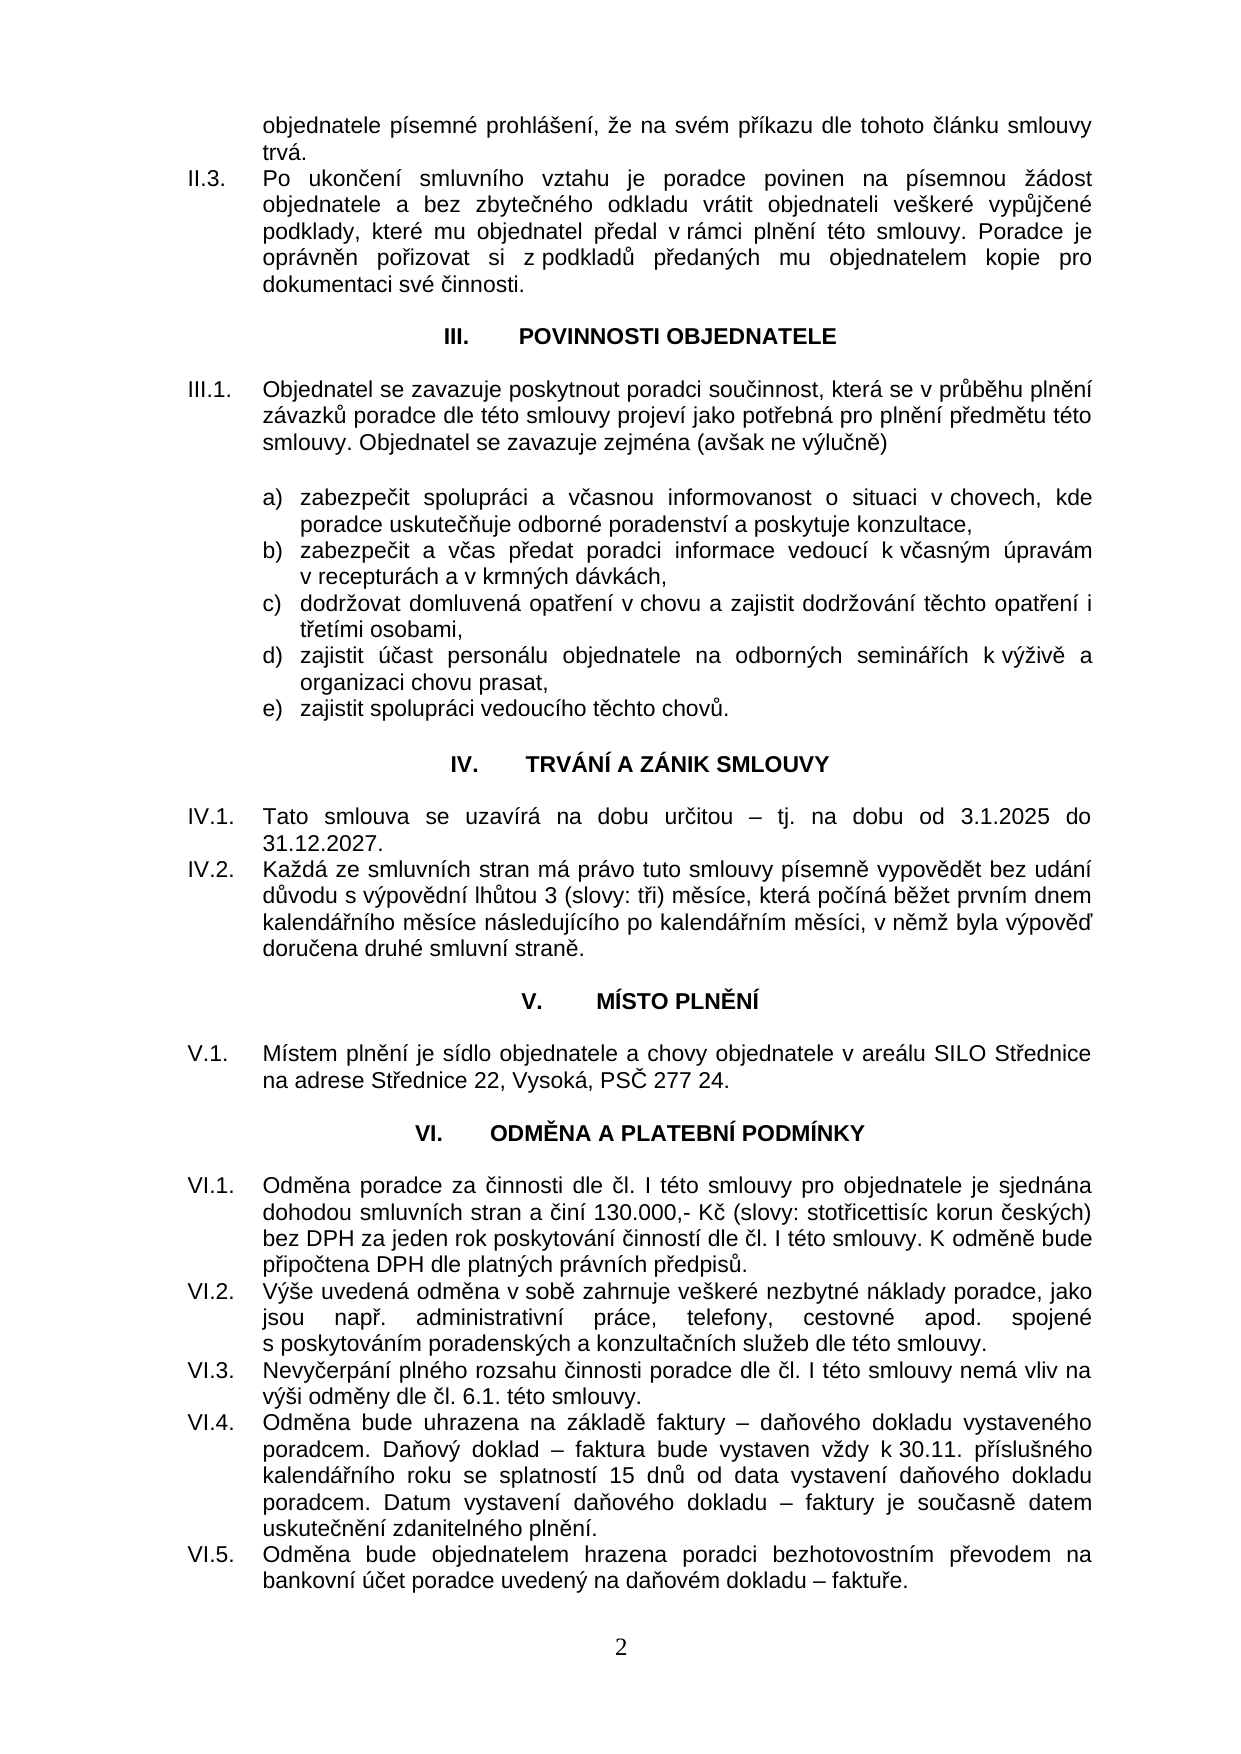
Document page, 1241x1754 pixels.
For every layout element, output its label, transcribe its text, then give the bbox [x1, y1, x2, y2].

list Odměna poradce za činnosti dle čl. I této smlouvy pro objednatele je sjednána dohodou smluvních stran a činí 130.000,- Kč (slovy: stotřicettisíc korun českých) bez DPH za jeden rok poskytování činností dle čl. I této smlouvy. K odměně bude připočtena DPH dle platných právních předpisů. [187, 1289, 1092, 1394]
list Výše uvedená odměna v sobě zahrnuje veškeré nezbytné náklady poradce, jako jsou např. administrativní práce, telefony, cestovné apod. spojené s poskytováním poradenských a konzultačních služeb dle této smlouvy. [187, 1394, 1092, 1473]
list zajistit účast personálu objednatele na odborných seminářích k výživě a organizaci chovu prasat, [262, 730, 1092, 782]
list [187, 1526, 1092, 1605]
list Tato smlouva se uzavírá na dobu určitou – tj. na dobu od 3.1.2025 do 31.12.2027. [187, 920, 1092, 973]
list Každá ze smluvních stran má právo tuto smlouvy písemně vypovědět bez udání důvodu s výpovědní lhůtou 3 (slovy: tři) měsíce, která počíná běžet prvním dnem kalendářního měsíce následujícího po kalendářním měsíci, v němž byla výpověď doručena druhé smluvní straně. [187, 973, 1092, 1078]
list ODMĚNA A PLATEBNÍ PODMÍNKY [187, 1236, 1092, 1262]
list Po ukončení smluvního vztahu je poradce povinen na písemnou žádost objednatele a bez zbytečného odkladu vrátit objednateli veškeré vypůjčené podklady, které mu objednatel předal v rámci plnění této smlouvy. Poradce je oprávněn pořizovat si z podkladů předaných mu objednatelem kopie pro dokumentaci své činnosti. [187, 165, 1092, 297]
list zabezpečit a včas předat poradci informace vedoucí k včasným úpravám v recepturách a v krmných dávkách, [262, 566, 1092, 619]
list zabezpečit spolupráci a včasnou informovanost o situaci v chovech, kde poradce uskutečňuje odborné poradenství a poskytuje konzultace, [262, 484, 1092, 537]
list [187, 112, 1092, 165]
list Místem plnění je sídlo objednatele a chovy objednatele v areálu SILO Střednice na adrese Střednice 22, Vysoká, PSČ 277 24. [187, 1157, 1092, 1210]
list TRVÁNÍ A ZÁNIK SMLOUVY [187, 867, 1092, 893]
list Nevyčerpání plného rozsahu činnosti poradce dle čl. I této smlouvy nemá vliv na výši odměny dle čl. 6.1. této smlouvy. [187, 1473, 1092, 1526]
list zajistit spolupráci vedoucího těchto chovů. [262, 812, 1092, 838]
list Objednatel se zavazuje poskytnout poradci součinnost, která se v průběhu plnění závazků poradce dle této smlouvy projeví jako potřebná pro plnění předmětu této smlouvy. Objednatel se zavazuje zejména (avšak ne výlučně) [187, 376, 1092, 455]
list POVINNOSTI OBJEDNATELE [187, 323, 1092, 349]
list dodržovat domluvená opatření v chovu a zajistit dodržování těchto opatření i třetími osobami, [262, 648, 1092, 701]
list MÍSTO PLNĚNÍ [187, 1104, 1092, 1131]
